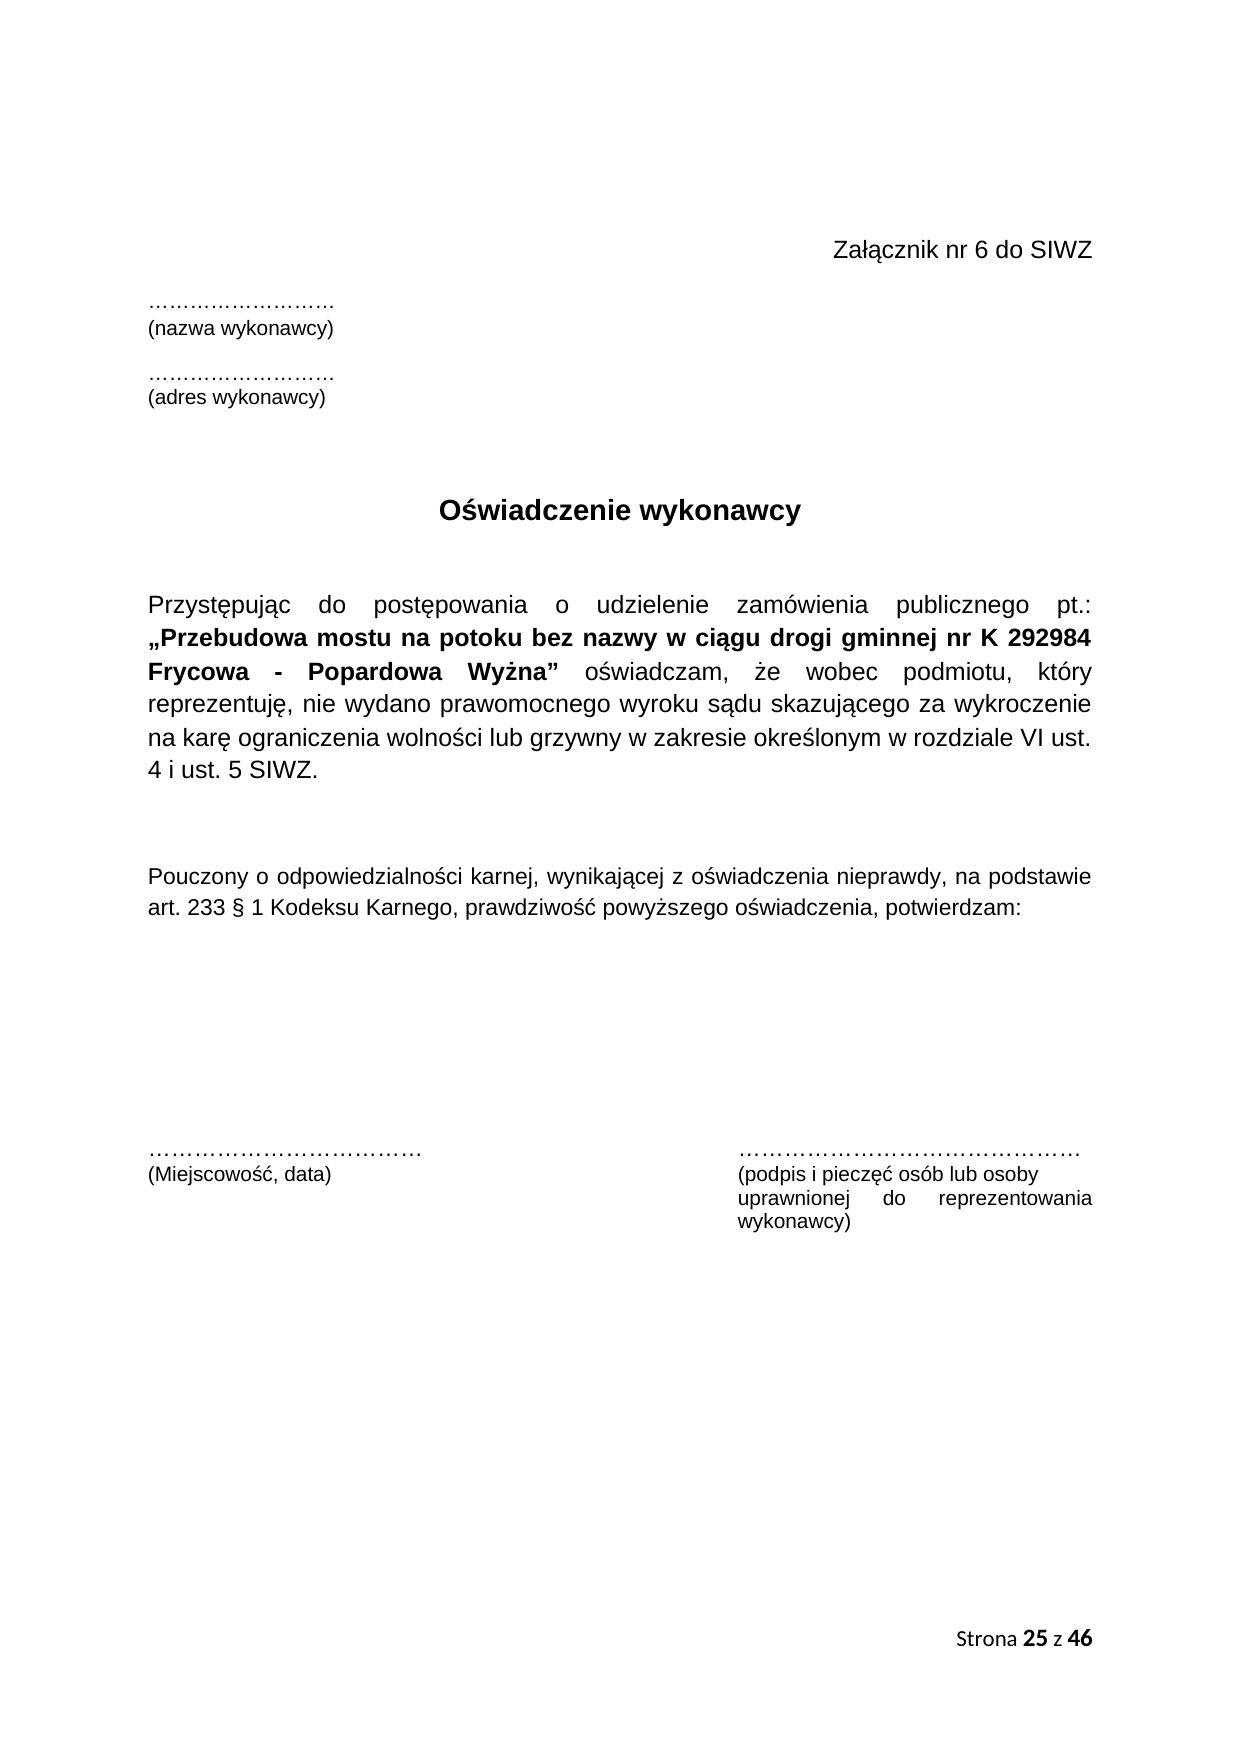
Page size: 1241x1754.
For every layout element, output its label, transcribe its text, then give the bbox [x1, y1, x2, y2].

text (Miejscowość, data) (podpis i pieczęć osób lub osoby [148, 1161, 1093, 1185]
text Oświadczenie wykonawcy [148, 492, 1093, 526]
text uprawnionej do reprezentowania wykonawcy) [738, 1185, 1093, 1233]
text ……………………………… ……………………………………… [148, 1135, 1093, 1161]
text ……………………… [148, 288, 1093, 312]
text (adres wykonawcy) [148, 385, 1093, 409]
text (nazwa wykonawcy) [148, 316, 1093, 340]
text Załącznik nr 6 do SIWZ [148, 235, 1093, 263]
text Przystępując do postępowania o udzielenie zamówienia publicznego pt.: „Przebudowa mostu na potoku bez nazwy w ciągu drogi gminnej nr K 292984 Frycowa - Popardowa Wyżna” oświadczam, że wobec podmiotu, który reprezentuję, nie wydano prawomocnego wyroku sądu skazującego za wykroczenie na karę ograniczenia wolności lub grzywny w zakresie określonym w rozdziale VI ust. 4 i ust. 5 SIWZ. [148, 590, 1093, 784]
text Pouczony o odpowiedzialności karnej, wynikającej z oświadczenia nieprawdy, na podstawie art. 233 § 1 Kodeksu Karnego, prawdziwość powyższego oświadczenia, potwierdzam: [148, 863, 1093, 920]
text ……………………… [148, 361, 1093, 385]
